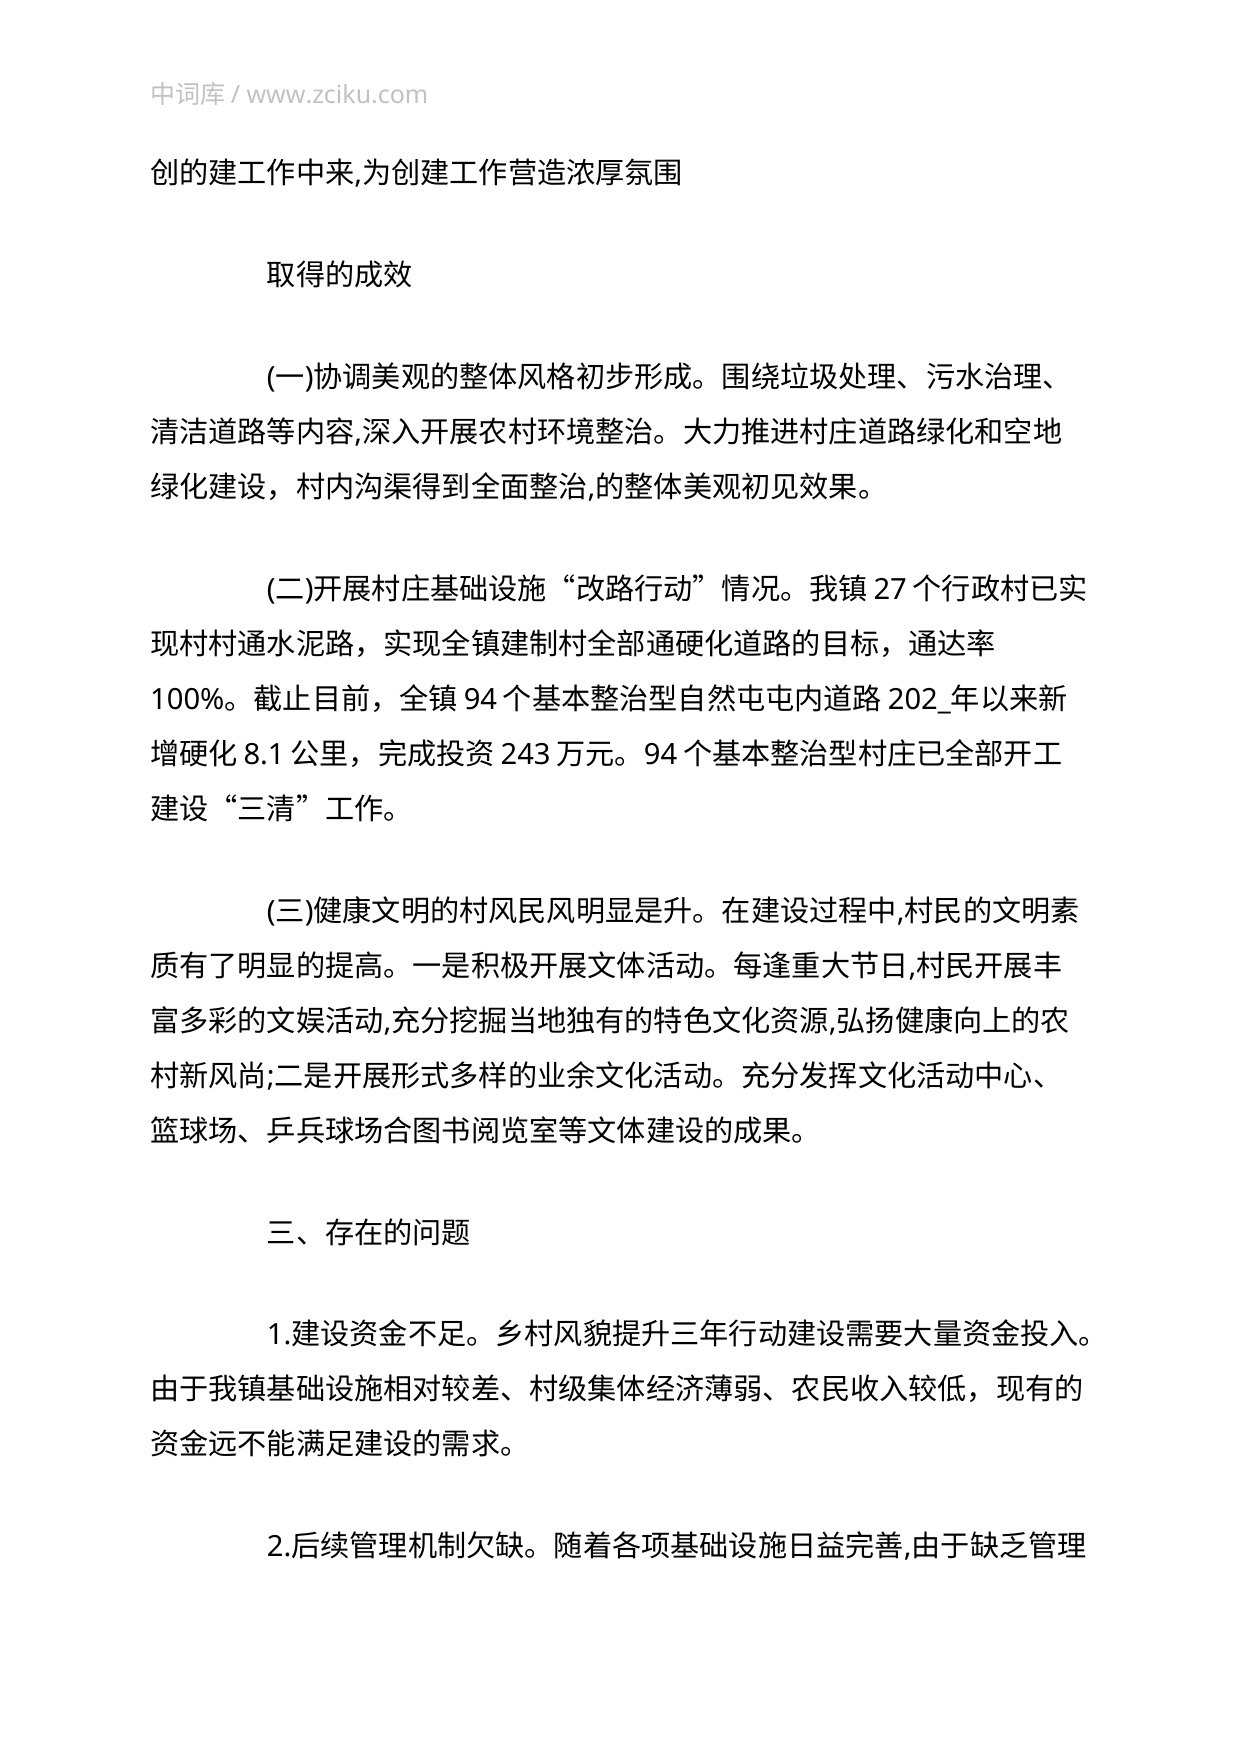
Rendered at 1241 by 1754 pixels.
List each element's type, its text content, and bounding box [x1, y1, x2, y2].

text 取得的成效 [150, 252, 1090, 294]
text (三)健康文明的村风民风明显是升。在建设过程中,村民的文明素质有了明显的提高。一是积极开展文体活动。每逢重大节日,村民开展丰富多彩的文娱活动,充分挖掘当地独有的特色文化资源,弘扬健康向上的农村新风尚;二是开展形式多样的业余文化活动。充分发挥文化活动中心、篮球场、乒兵球场合图书阅览室等文体建设的成果。 [150, 887, 1090, 1150]
text (二)开展村庄基础设施“改路行动”情况。我镇27个行政村已实现村村通水泥路，实现全镇建制村全部通硬化道路的目标，通达率100%。截止目前，全镇94个基本整治型自然屯屯内道路202_年以来新增硬化8.1公里，完成投资243万元。94个基本整治型村庄已全部开工建设“三清”工作。 [150, 566, 1090, 828]
text 三、存在的问题 [150, 1209, 1090, 1251]
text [150, 1523, 1090, 1565]
text (一)协调美观的整体风格初步形成。围绕垃圾处理、污水治理、清洁道路等内容,深入开展农村环境整治。大力推进村庄道路绿化和空地绿化建设，村内沟渠得到全面整治,的整体美观初见效果。 [150, 354, 1090, 506]
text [150, 150, 1090, 192]
text 1.建设资金不足。乡村风貌提升三年行动建设需要大量资金投入。由于我镇基础设施相对较差、村级集体经济薄弱、农民收入较低，现有的资金远不能满足建设的需求。 [150, 1311, 1090, 1463]
